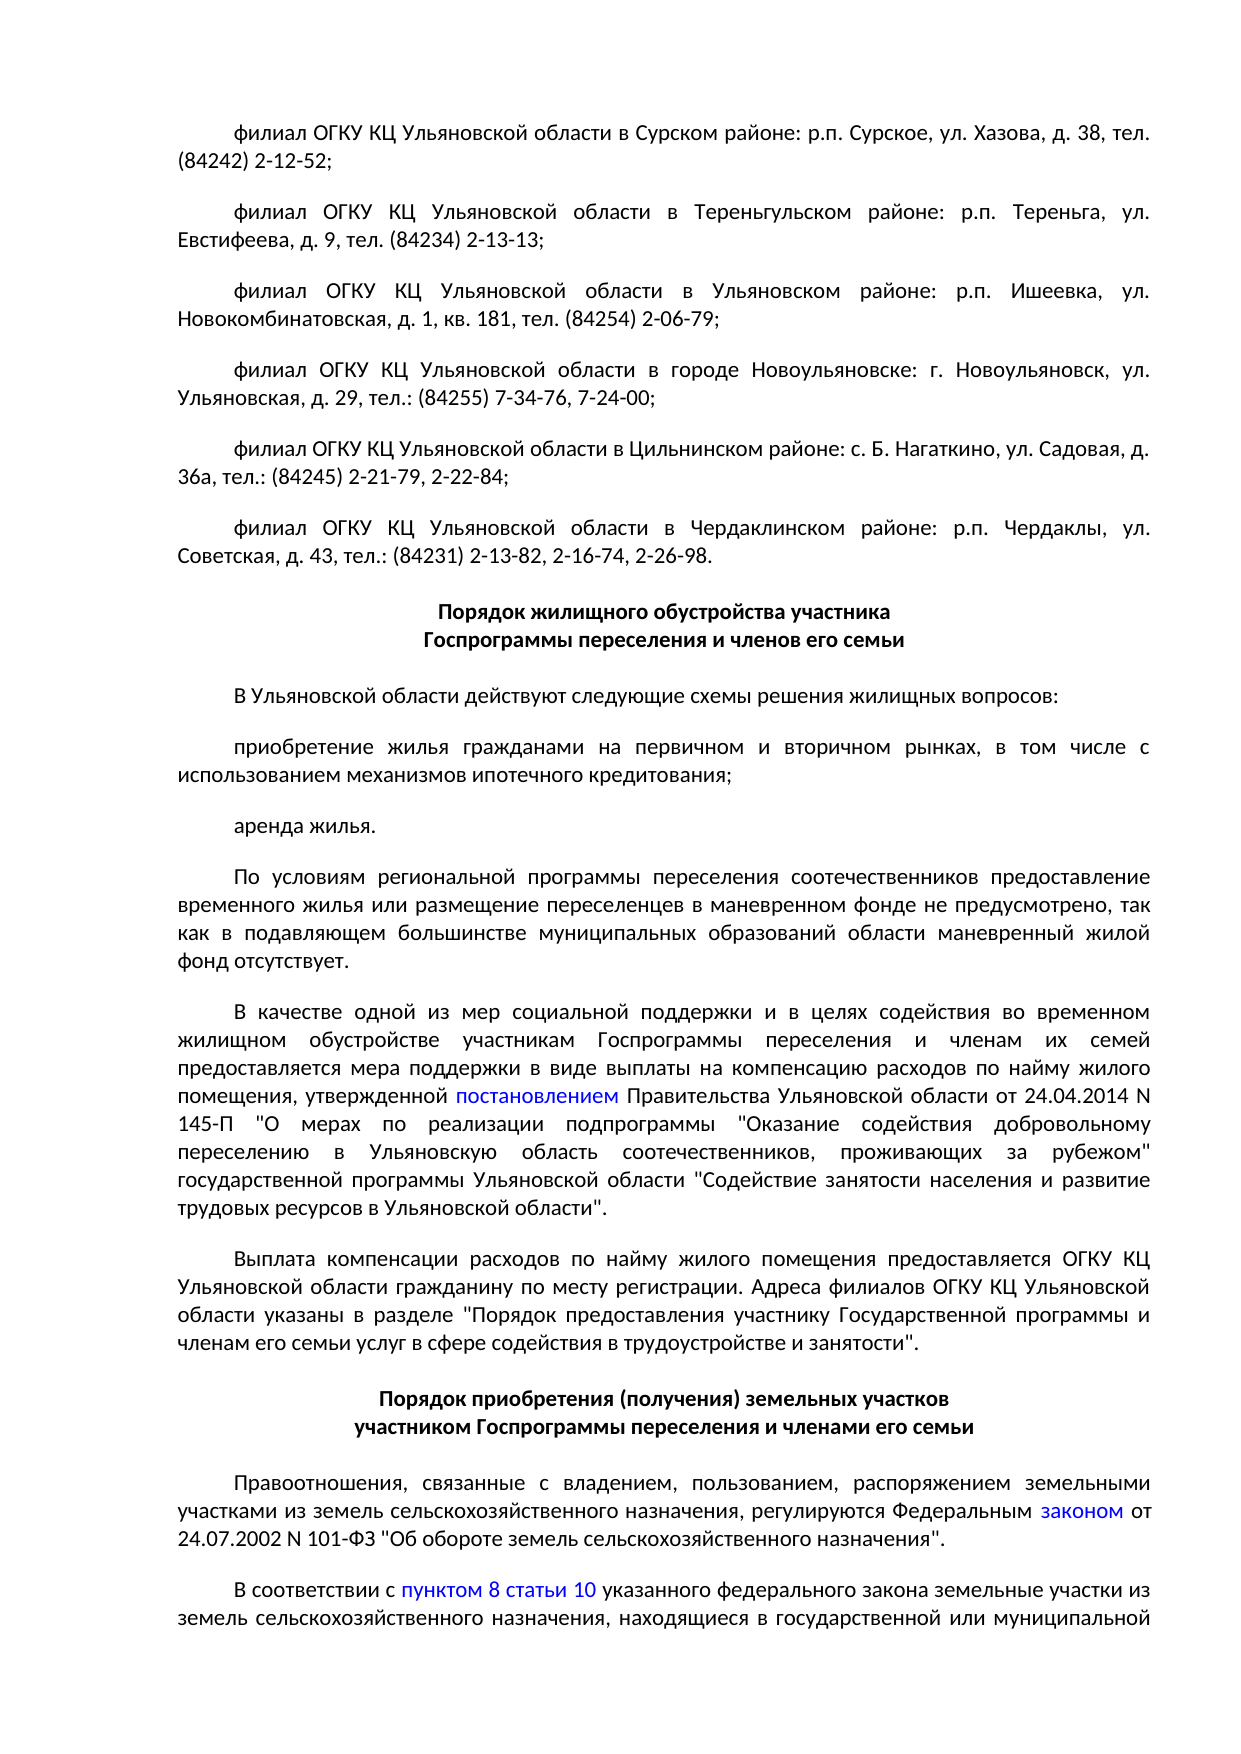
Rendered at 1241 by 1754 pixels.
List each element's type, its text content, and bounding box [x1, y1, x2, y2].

text филиал ОГКУ КЦ Ульяновской области в Сурском районе: р.п. Сурское, ул. Хазова, д. 38, тел. (84242) 2-12-52; [177, 118, 1152, 174]
title Порядок приобретения (получения) земельных участков [177, 1384, 1152, 1412]
text филиал ОГКУ КЦ Ульяновской области в Ульяновском районе: р.п. Ишеевка, ул. Новокомбинатовская, д. 1, кв. 181, тел. (84254) 2-06-79; [177, 276, 1152, 332]
text Правоотношения, связанные с владением, пользованием, распоряжением земельными участками из земель сельскохозяйственного назначения, регулируются Федеральным законом от 24.07.2002 N 101-ФЗ "Об обороте земель сельскохозяйственного назначения". [177, 1468, 1152, 1552]
text филиал ОГКУ КЦ Ульяновской области в Цильнинском районе: с. Б. Нагаткино, ул. Садовая, д. 36а, тел.: (84245) 2-21-79, 2-22-84; [177, 434, 1152, 490]
text В качестве одной из мер социальной поддержки и в целях содействия во временном жилищном обустройстве участникам Госпрограммы переселения и членам их семей предоставляется мера поддержки в виде выплаты на компенсацию расходов по найму жилого помещения, утвержденной постановлением Правительства Ульяновской области от 24.04.2014 N 145-П "О мерах по реализации подпрограммы "Оказание содействия добровольному переселению в Ульяновскую область соотечественников, проживающих за рубежом" государственной программы Ульяновской области "Содействие занятости населения и развитие трудовых ресурсов в Ульяновской области". [177, 997, 1152, 1221]
title Госпрограммы переселения и членов его семьи [177, 625, 1152, 653]
text По условиям региональной программы переселения соотечественников предоставление временного жилья или размещение переселенцев в маневренном фонде не предусмотрено, так как в подавляющем большинстве муниципальных образований области маневренный жилой фонд отсутствует. [177, 862, 1152, 974]
title Порядок жилищного обустройства участника [177, 597, 1152, 625]
text приобретение жилья гражданами на первичном и вторичном рынках, в том числе с использованием механизмов ипотечного кредитования; [177, 732, 1152, 788]
text филиал ОГКУ КЦ Ульяновской области в Чердаклинском районе: р.п. Чердаклы, ул. Советская, д. 43, тел.: (84231) 2-13-82, 2-16-74, 2-26-98. [177, 513, 1152, 569]
text В Ульяновской области действуют следующие схемы решения жилищных вопросов: [177, 681, 1152, 709]
text филиал ОГКУ КЦ Ульяновской области в городе Новоульяновске: г. Новоульяновск, ул. Ульяновская, д. 29, тел.: (84255) 7-34-76, 7-24-00; [177, 355, 1152, 411]
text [177, 1575, 1152, 1631]
text аренда жилья. [177, 811, 1152, 839]
text филиал ОГКУ КЦ Ульяновской области в Тереньгульском районе: р.п. Тереньга, ул. Евстифеева, д. 9, тел. (84234) 2-13-13; [177, 197, 1152, 253]
title участником Госпрограммы переселения и членами его семьи [177, 1412, 1152, 1440]
text Выплата компенсации расходов по найму жилого помещения предоставляется ОГКУ КЦ Ульяновской области гражданину по месту регистрации. Адреса филиалов ОГКУ КЦ Ульяновской области указаны в разделе "Порядок предоставления участнику Государственной программы и членам его семьи услуг в сфере содействия в трудоустройстве и занятости". [177, 1244, 1152, 1356]
